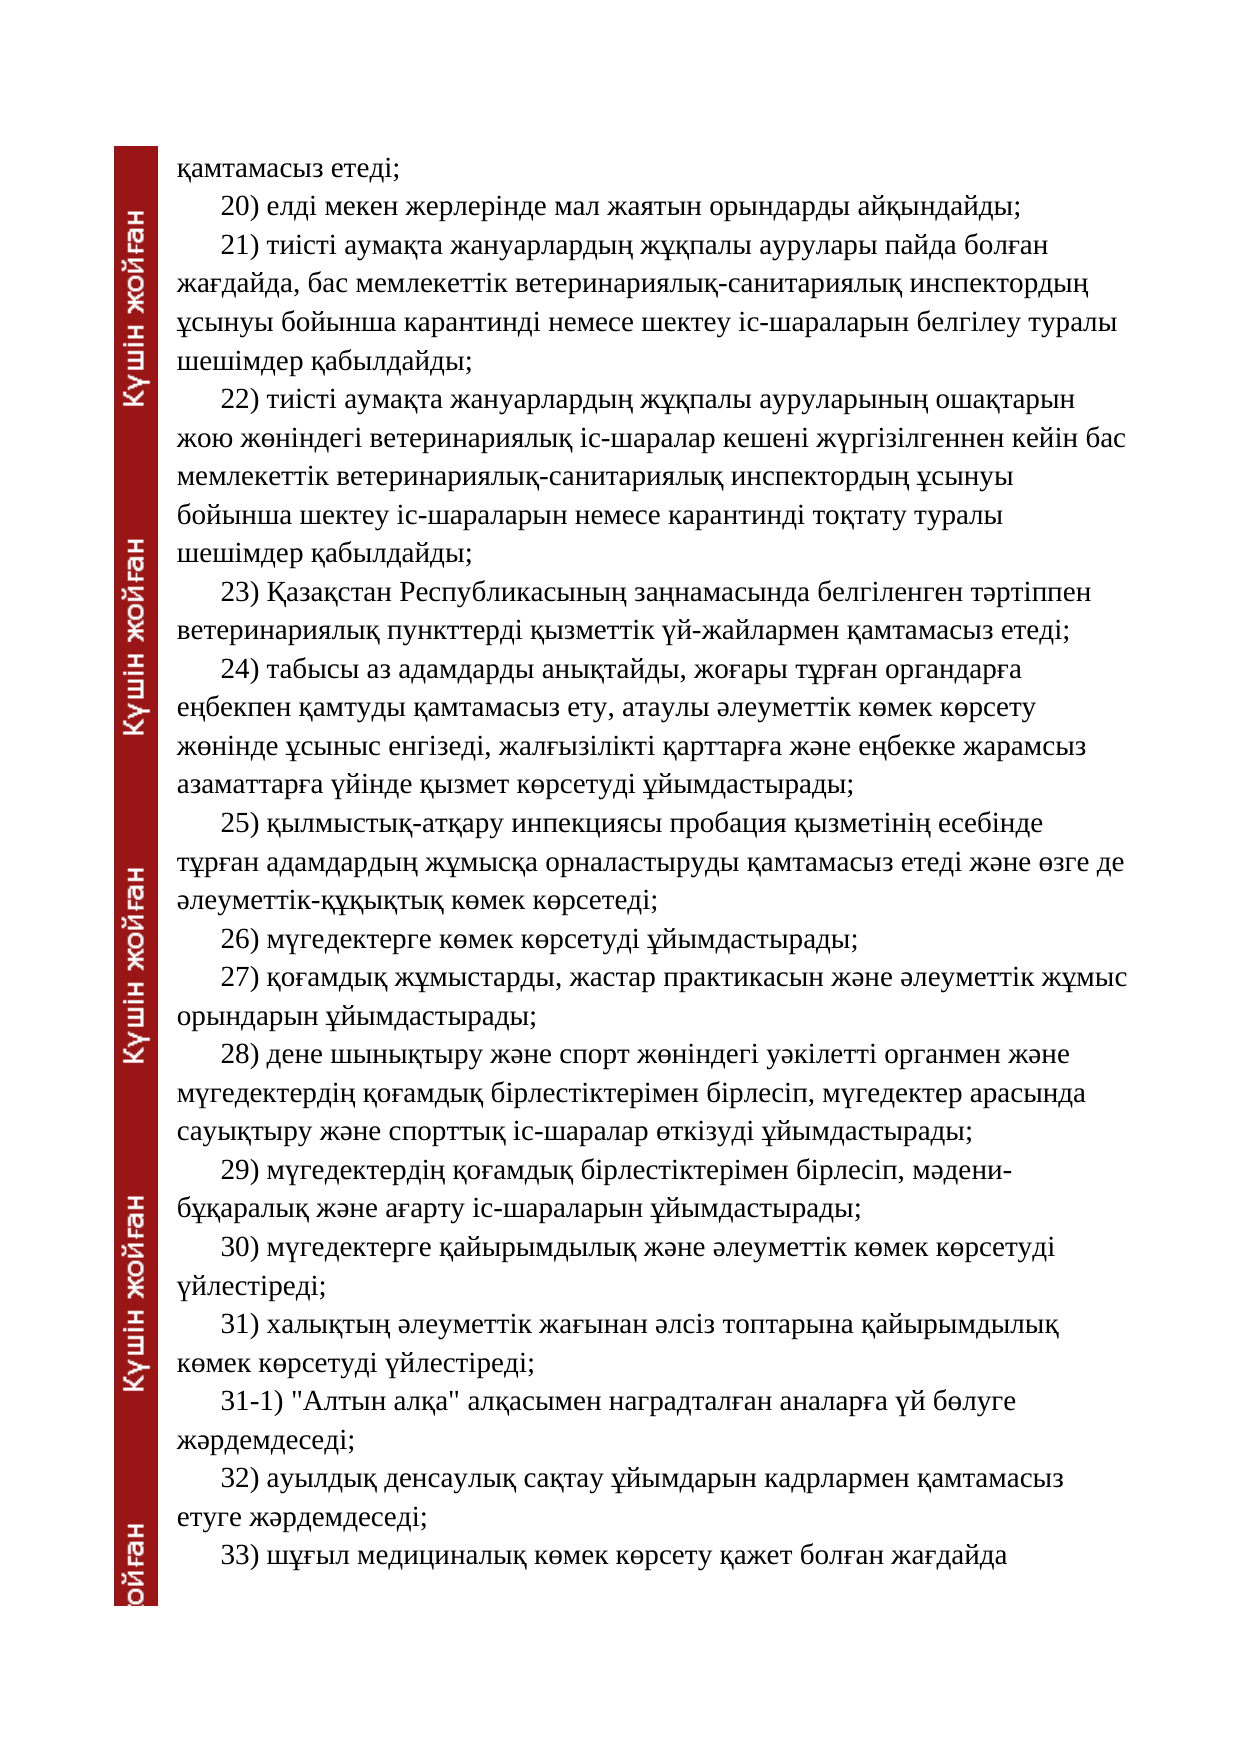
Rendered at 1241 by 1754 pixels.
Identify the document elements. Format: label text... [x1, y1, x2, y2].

picture [114, 1571, 158, 1606]
picture [114, 146, 158, 150]
